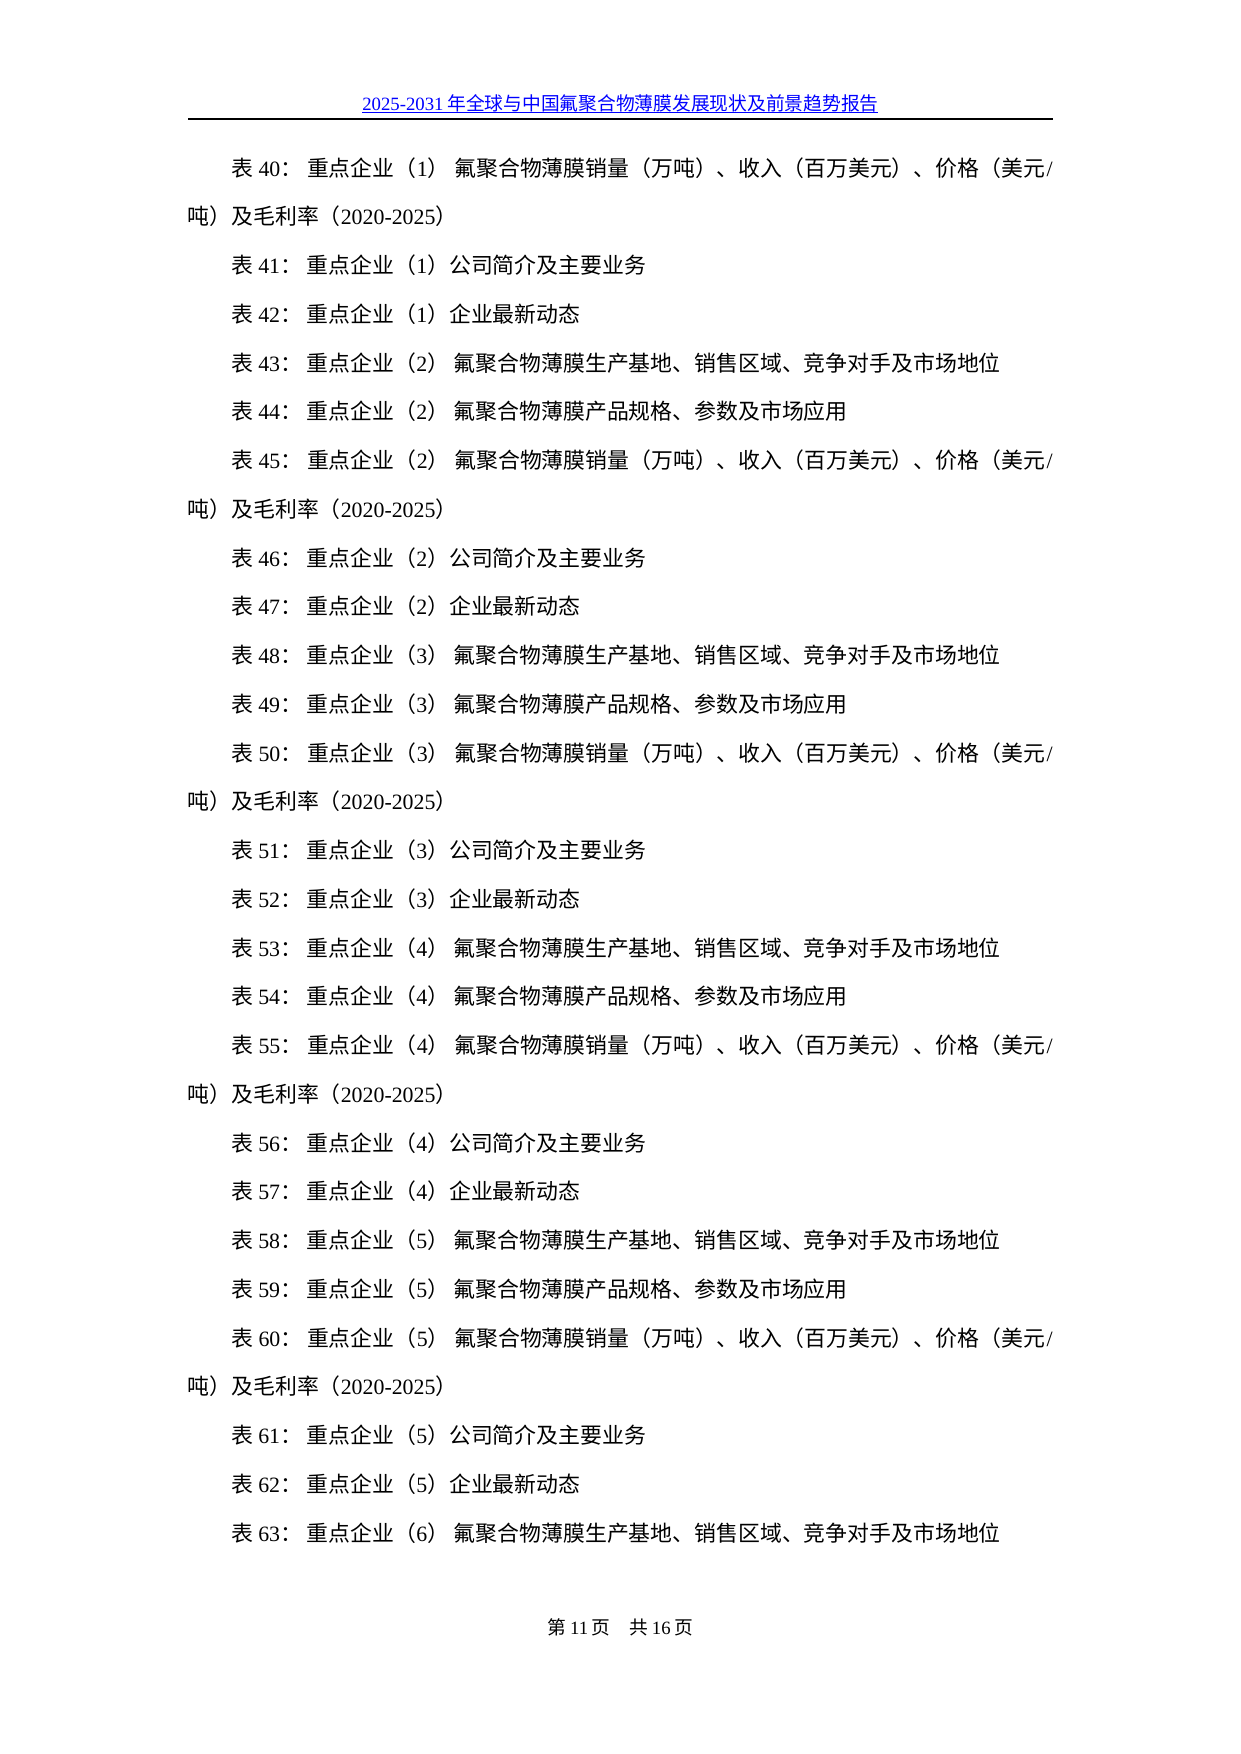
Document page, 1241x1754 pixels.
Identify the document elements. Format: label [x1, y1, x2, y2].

text [187, 150, 1053, 1548]
